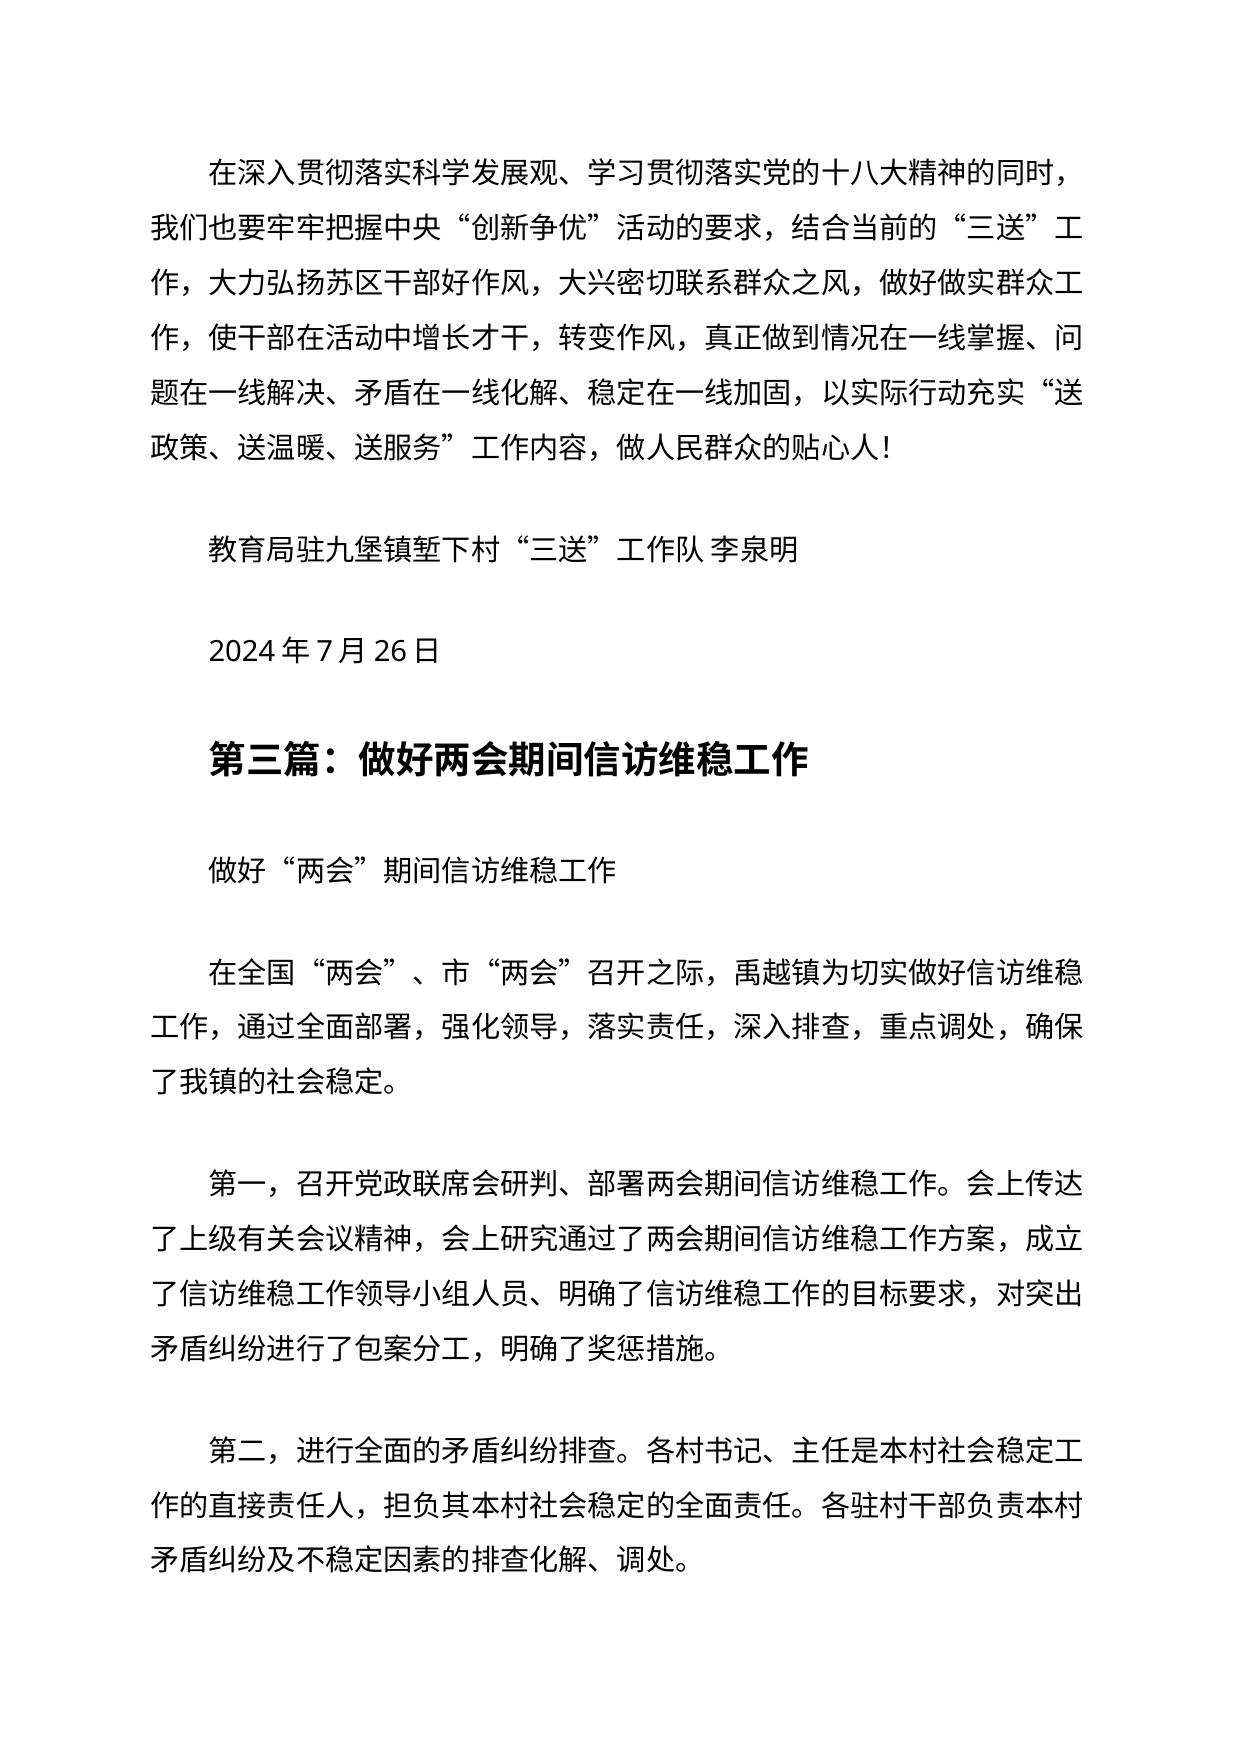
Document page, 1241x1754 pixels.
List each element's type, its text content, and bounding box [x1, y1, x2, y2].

text 在全国“两会”、市“两会”召开之际，禹越镇为切实做好信访维稳工作，通过全面部署，强化领导，落实责任，深入排查，重点调处，确保了我镇的社会稳定。 [150, 949, 1090, 1101]
text 在深入贯彻落实科学发展观、学习贯彻落实党的十八大精神的同时，我们也要牢牢把握中央“创新争优”活动的要求，结合当前的“三送”工作，大力弘扬苏区干部好作风，大兴密切联系群众之风，做好做实群众工作，使干部在活动中增长才干，转变作风，真正做到情况在一线掌握、问题在一线解决、矛盾在一线化解、稳定在一线加固，以实际行动充实“送政策、送温暖、送服务”工作内容，做人民群众的贴心人！ [150, 150, 1090, 467]
text 第一，召开党政联席会研判、部署两会期间信访维稳工作。会上传达了上级有关会议精神，会上研究通过了两会期间信访维稳工作方案，成立了信访维稳工作领导小组人员、明确了信访维稳工作的目标要求，对突出矛盾纠纷进行了包案分工，明确了奖惩措施。 [150, 1161, 1090, 1368]
text 教育局驻九堡镇堑下村“三送”工作队 李泉明 [150, 526, 1090, 568]
text 做好“两会”期间信访维稳工作 [150, 847, 1090, 890]
text 2024年7月26日 [150, 628, 1090, 670]
text 第三篇：做好两会期间信访维稳工作 [150, 730, 1090, 784]
text 第二，进行全面的矛盾纠纷排查。各村书记、主任是本村社会稳定工作的直接责任人，担负其本村社会稳定的全面责任。各驻村干部负责本村矛盾纠纷及不稳定因素的排查化解、调处。 [150, 1427, 1090, 1579]
